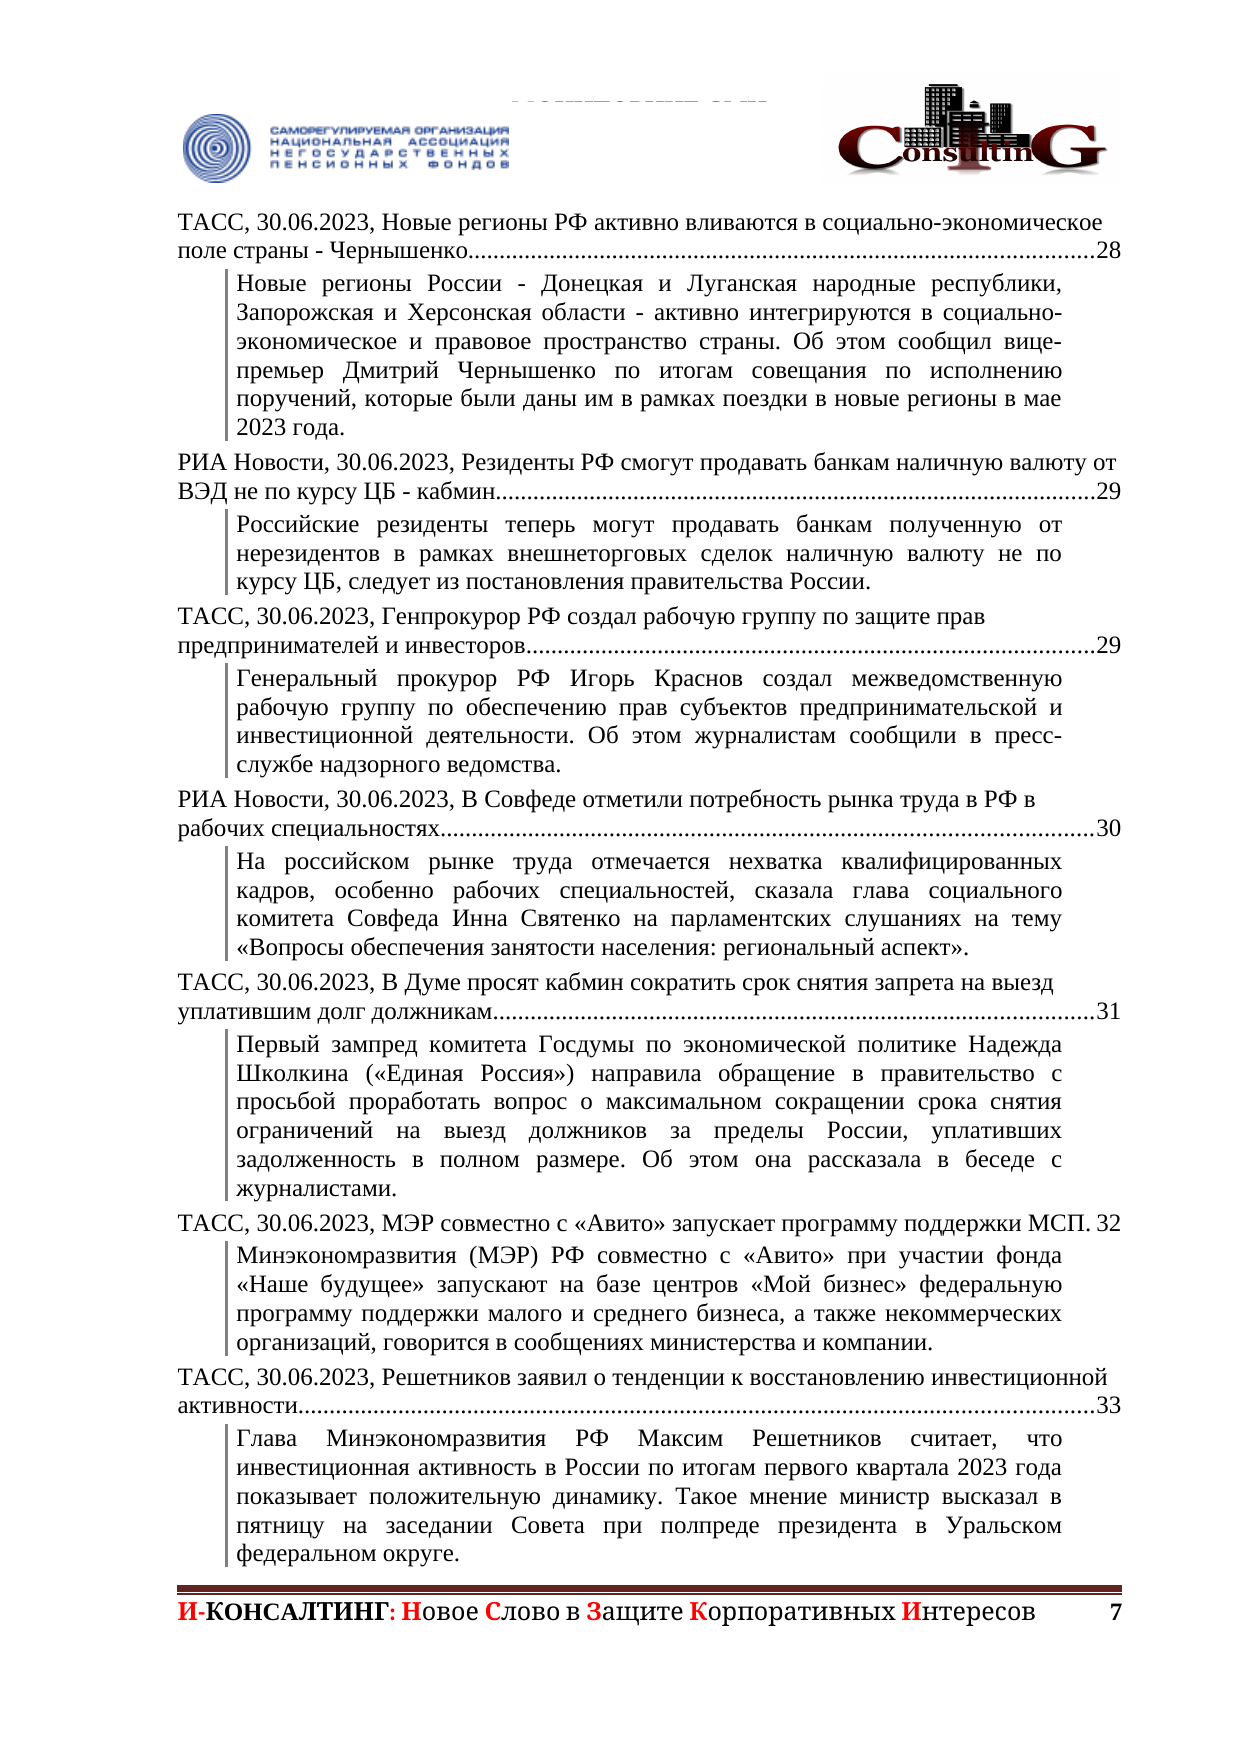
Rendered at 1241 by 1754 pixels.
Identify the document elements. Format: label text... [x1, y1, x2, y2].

text Генеральный прокурор РФ Игорь Краснов создал межведомственную рабочую группу по обеспечению прав субъектов предпринимательской и инвестиционной деятельности. Об этом журналистам сообщили в пресс-службе надзорного ведомства. 29 [228, 663, 1063, 778]
text Новые регионы России - Донецкая и Луганская народные республики, Запорожская и Херсонская области - активно интегрируются в социально-экономическое и правовое пространство страны. Об этом сообщил вице-премьер Дмитрий Чернышенко по итогам совещания по исполнению поручений, которые были даны им в рамках поездки в новые регионы в мае 2023 года. 28 [225, 268, 1063, 441]
text РИА Новости, 30.06.2023, В Совфеде отметили потребность рынка труда в РФ в рабочих специальностях 30 [177, 784, 1122, 842]
picture [183, 114, 509, 183]
text ТАСС, 30.06.2023, Генпрокурор РФ создал рабочую группу по защите прав предпринимателей и инвесторов 29 [177, 601, 1122, 659]
text ТАСС, 30.06.2023, Новые регионы РФ активно вливаются в социально-экономическое поле страны - Чернышенко 28 [177, 207, 1122, 264]
text На российском рынке труда отмечается нехватка квалифицированных кадров, особенно рабочих специальностей, сказала глава социального комитета Совфеда Инна Святенко на парламентских слушаниях на тему «Вопросы обеспечения занятости населения: региональный аспект». 30 [228, 846, 1063, 961]
text ТАСС, 30.06.2023, МЭР совместно с «Авито» запускает программу поддержки МСП 32 [177, 1208, 1122, 1236]
text ТАСС, 30.06.2023, Решетников заявил о тенденции к восстановлению инвестиционной активности 33 [177, 1362, 1122, 1419]
text Минэкономразвития (МЭР) РФ совместно с «Авито» при участии фонда «Наше будущее» запускают на базе центров «Мой бизнес» федеральную программу поддержки малого и среднего бизнеса, а также некоммерческих организаций, говорится в сообщениях министерства и компании. 32 [228, 1241, 1063, 1356]
text Первый зампред комитета Госдумы по экономической политике Надежда Школкина («Единая Россия») направила обращение в правительство с просьбой проработать вопрос о максимальном сокращении срока снятия ограничений на выезд должников за пределы России, уплативших задолженность в полном размере. Об этом она рассказала в беседе с журналистами. 31 [228, 1029, 1063, 1201]
text РИА Новости, 30.06.2023, Резиденты РФ смогут продавать банкам наличную валюту от ВЭД не по курсу ЦБ - кабмин 29 [177, 447, 1122, 505]
text Российские резиденты теперь могут продавать банкам полученную от нерезидентов в рамках внешнеторговых сделок наличную валюту не по курсу ЦБ, следует из постановления правительства России. 29 [228, 509, 1063, 595]
picture [821, 73, 1122, 183]
text ТАСС, 30.06.2023, В Думе просят кабмин сократить срок снятия запрета на выезд уплатившим долг должникам 31 [177, 967, 1122, 1025]
text Глава Минэкономразвития РФ Максим Решетников считает, что инвестиционная активность в России по итогам первого квартала 2023 года показывает положительную динамику. Такое мнение министр высказал в пятницу на заседании Совета при полпреде президента в Уральском федеральном округе. 33 [225, 1423, 1063, 1567]
